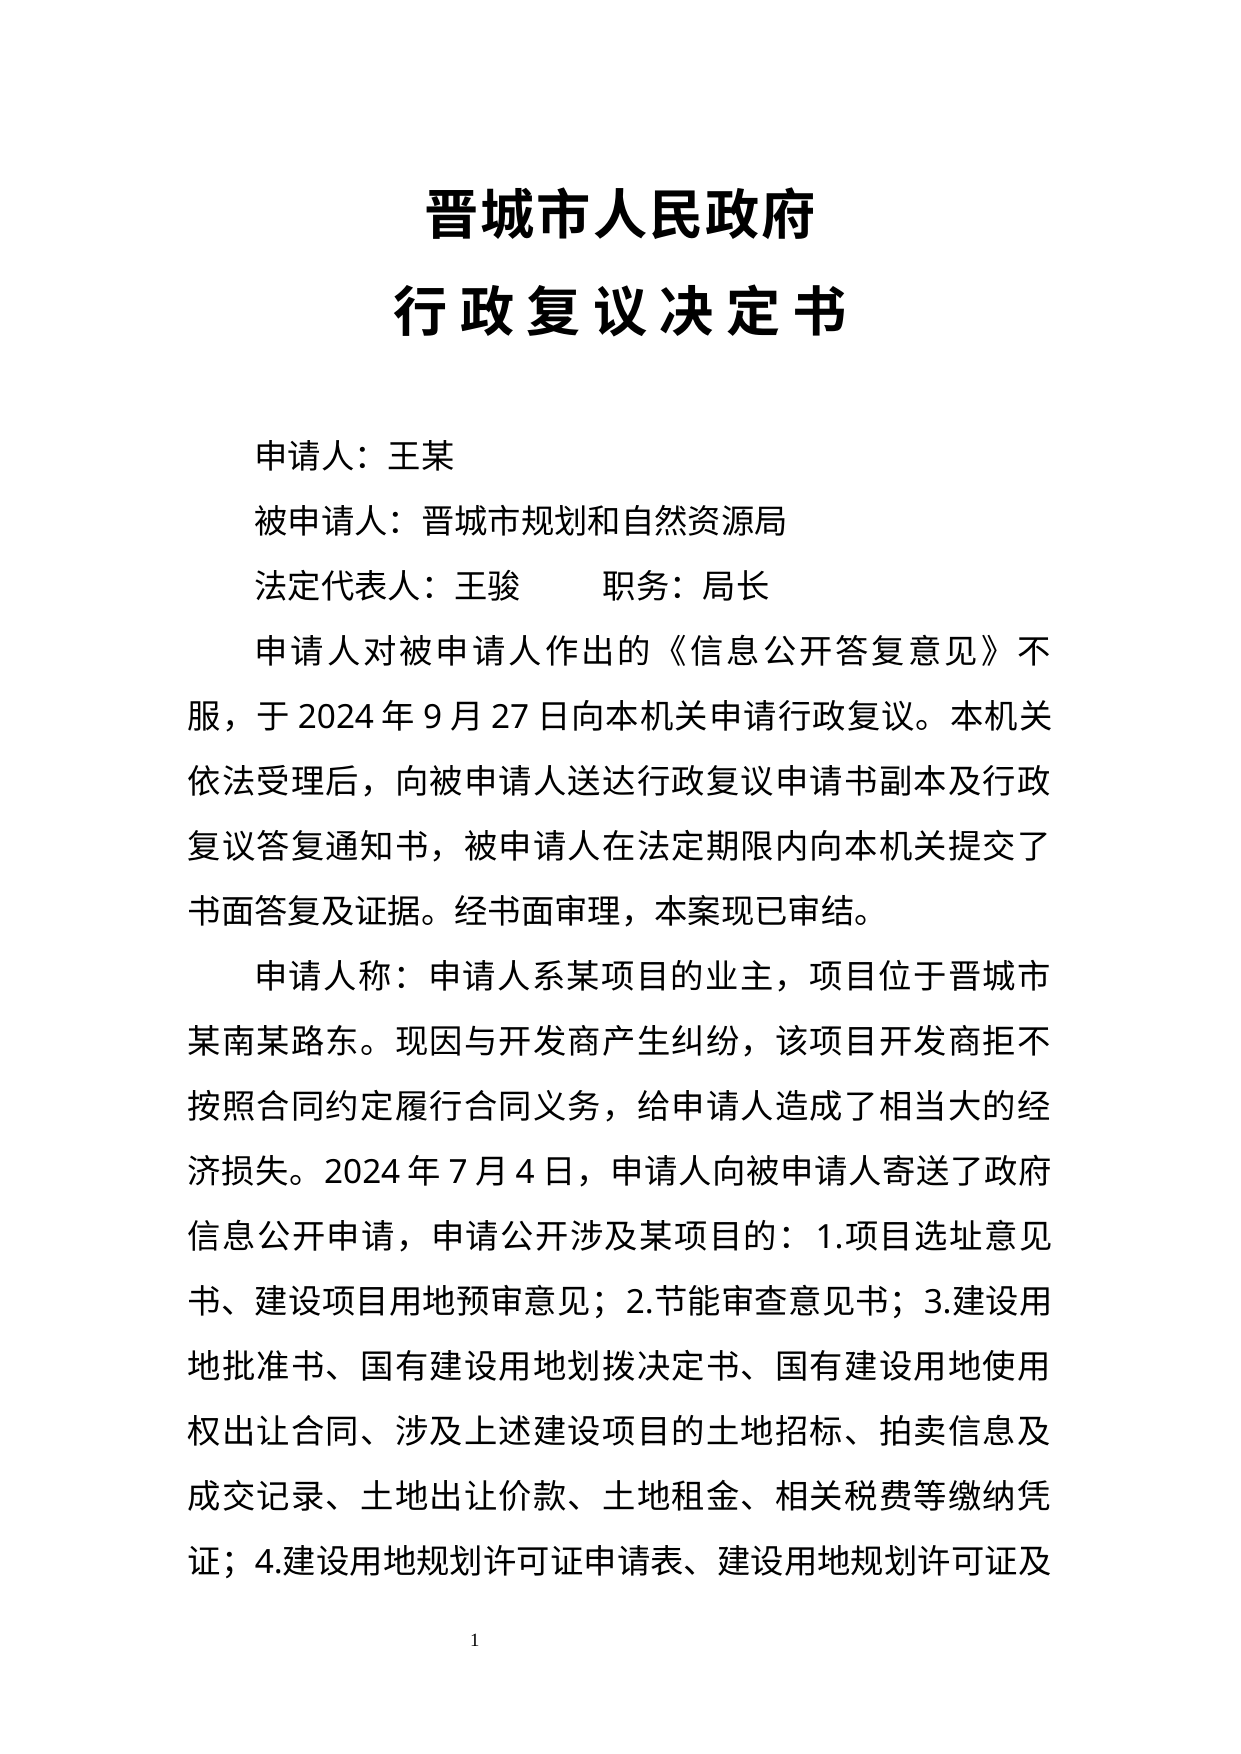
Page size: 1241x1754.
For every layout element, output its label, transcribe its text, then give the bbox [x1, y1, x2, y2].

text 被申请人：晋城市规划和自然资源局 [187, 487, 1053, 552]
text 晋城市人民政府 [187, 162, 1053, 259]
text 法定代表人：王骏 职务：局长 [187, 552, 1053, 617]
text 行 政 复 议 决 定 书 [187, 259, 1053, 357]
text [187, 942, 1053, 1592]
text 申请人对被申请人作出的《信息公开答复意见》不服，于2024年9月27日向本机关申请行政复议。本机关依法受理后，向被申请人送达行政复议申请书副本及行政复议答复通知书，被申请人在法定期限内向本机关提交了书面答复及证据。经书面审理，本案现已审结。 [187, 617, 1053, 942]
text 申请人：王某 [187, 422, 1053, 487]
